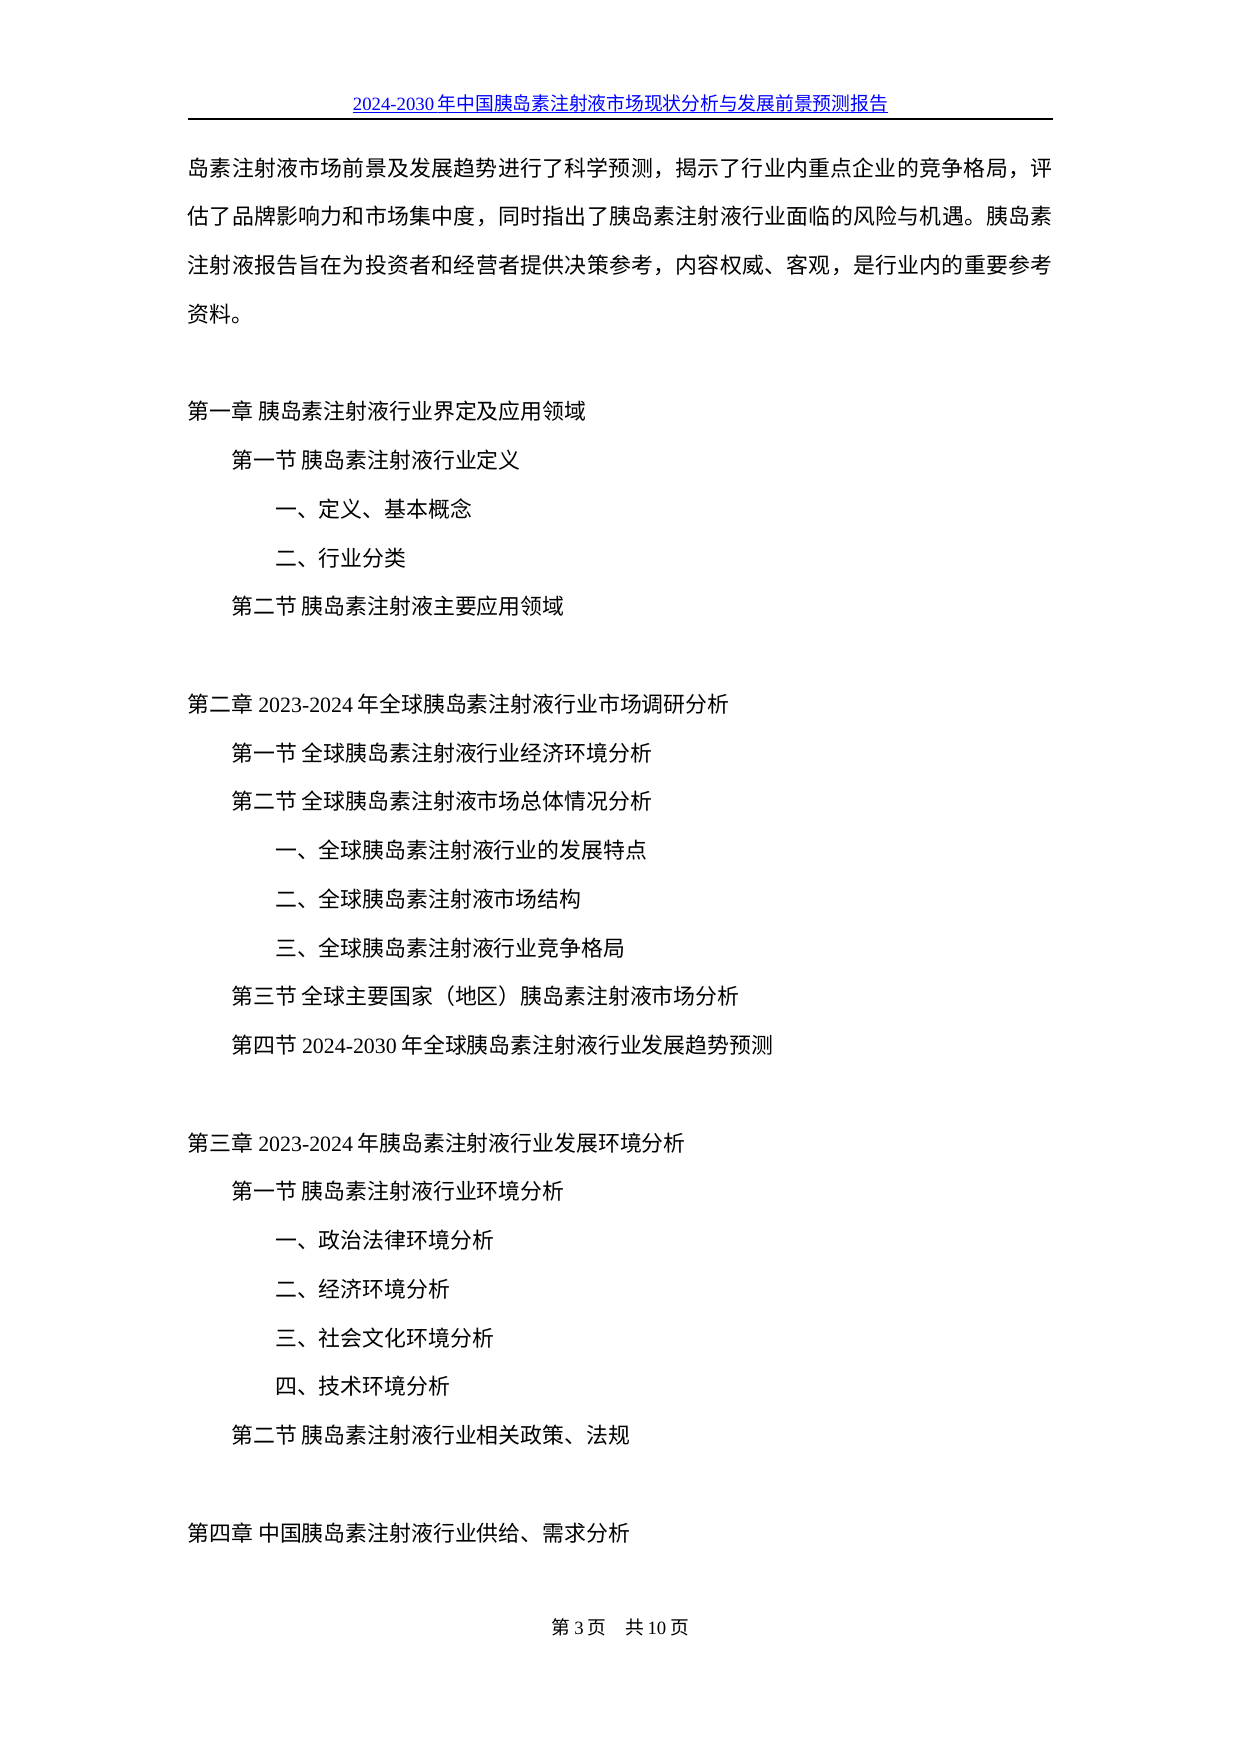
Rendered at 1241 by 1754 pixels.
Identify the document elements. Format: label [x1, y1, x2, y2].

text [187, 150, 1053, 1548]
